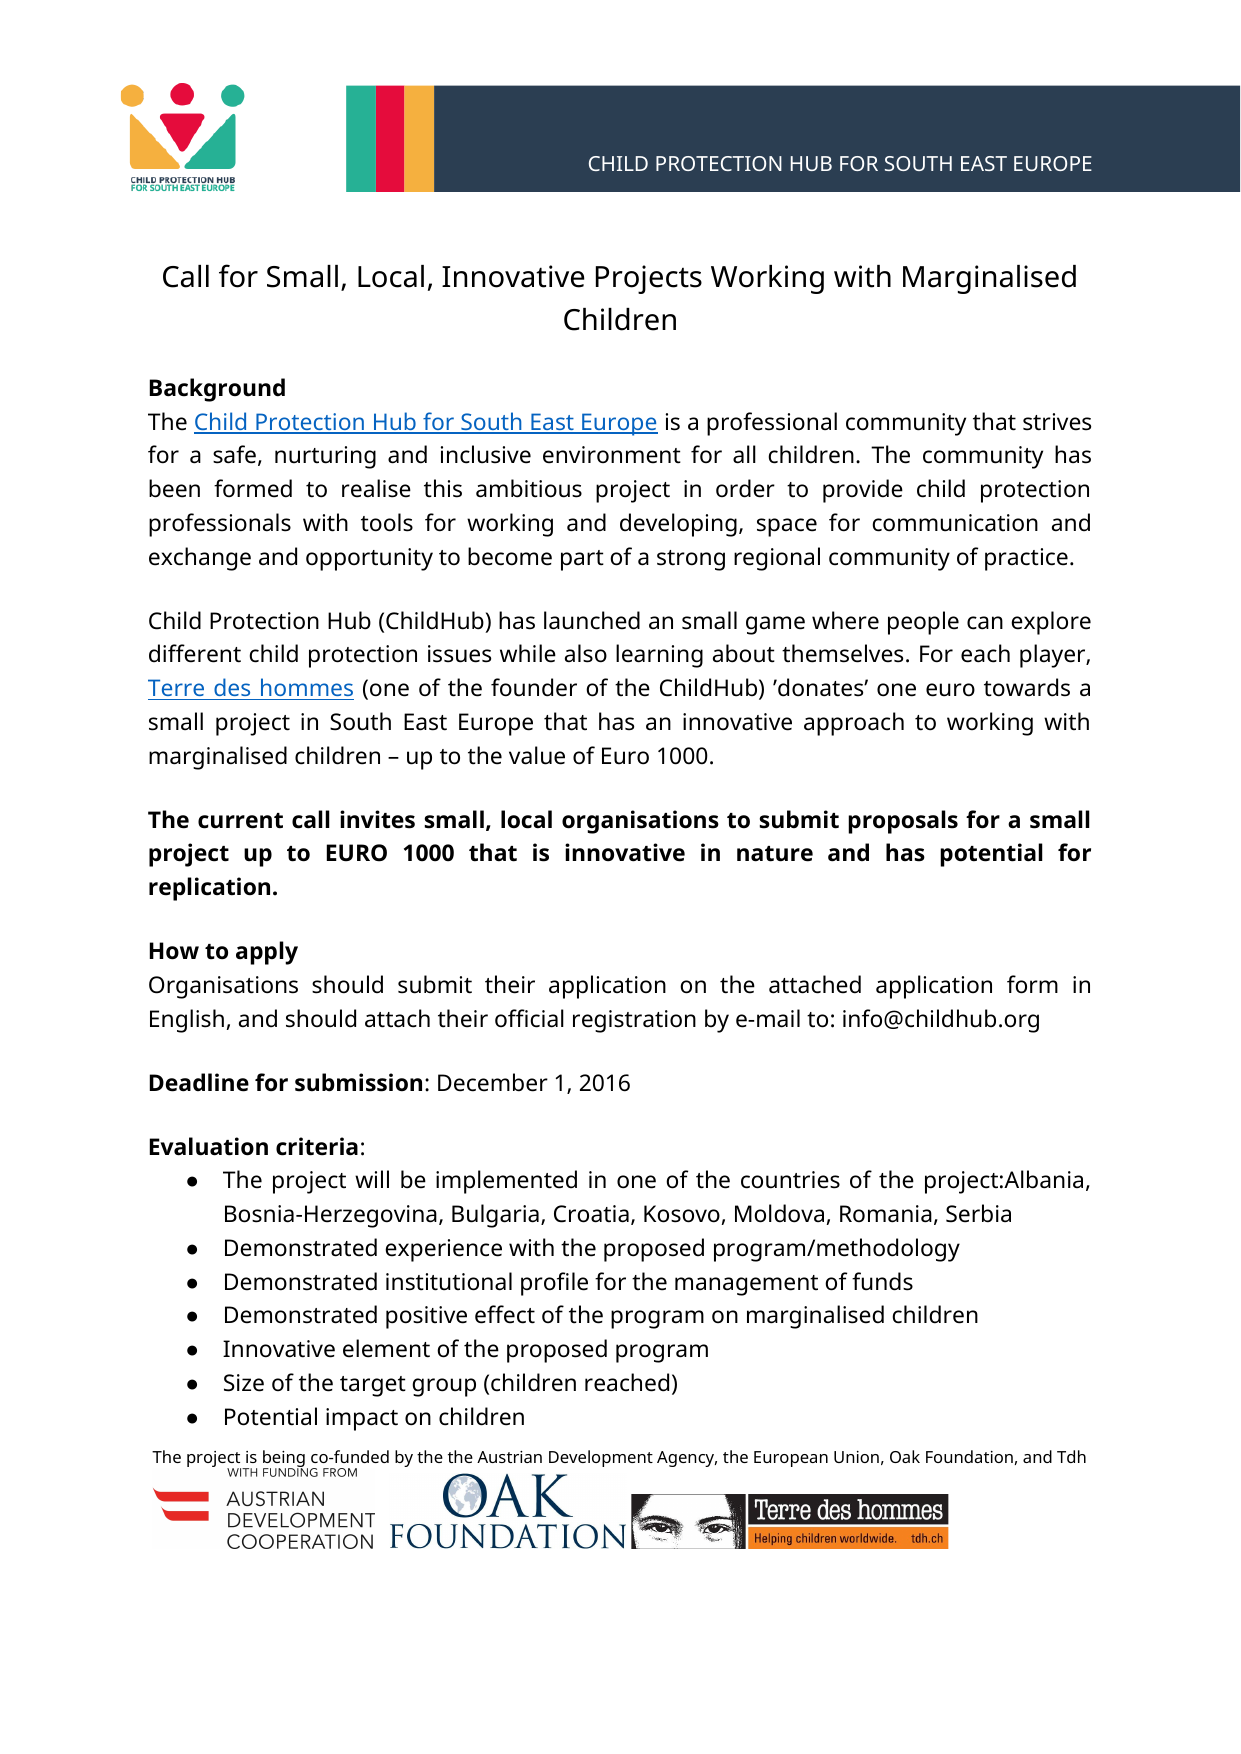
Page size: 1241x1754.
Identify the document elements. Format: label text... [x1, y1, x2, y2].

text Evaluation criteria: [148, 1130, 1093, 1162]
text The current call invites small, local organisations to submit proposals for a small project up to EURO 1000 that is innovative in nature and has potential for replication. [148, 803, 1093, 902]
text Background [148, 372, 1093, 403]
picture [631, 1494, 949, 1549]
text Organisations should submit their application on the attached application form in English, and should attach their official registration by e-mail to: info@childhub.org [148, 969, 1093, 1034]
list Potential impact on children [185, 1400, 1093, 1432]
text How to apply [148, 935, 1093, 966]
picture [152, 1468, 375, 1549]
list The project will be implemented in one of the countries of the project:Albania, Bosnia-Herzegovina, Bulgaria, Croatia, Kosovo, Moldova, Romania, Serbia [185, 1164, 1093, 1229]
list Demonstrated institutional profile for the management of funds [185, 1265, 1093, 1297]
list Size of the target group (children reached) [185, 1367, 1093, 1398]
list Demonstrated positive effect of the program on marginalised children [185, 1299, 1093, 1330]
picture [120, 83, 1241, 192]
list Demonstrated experience with the proposed program/methodology [185, 1232, 1093, 1263]
text Call for Small, Local, Innovative Projects Working with Marginalised Children [148, 256, 1093, 338]
text Child Protection Hub (ChildHub) has launched an small game where people can explore different child protection issues while also learning about themselves. For each player, Terre des hommes (one of the founder of the ChildHub) ’donates’ one euro towards a small project in South East Europe that has an innovative approach to working with marginalised children – up to the value of Euro 1000. [148, 604, 1093, 771]
list Innovative element of the proposed program [185, 1333, 1093, 1364]
picture [389, 1473, 627, 1549]
text The Child Protection Hub for South East Europe is a professional community that strives for a safe, nurturing and inclusive environment for all children. The community has been formed to realise this ambitious project in order to provide child protection professionals with tools for working and developing, space for communication and exchange and opportunity to become part of a strong regional community of practice. [148, 406, 1093, 572]
text Deadline for submission: December 1, 2016 [148, 1066, 1093, 1098]
